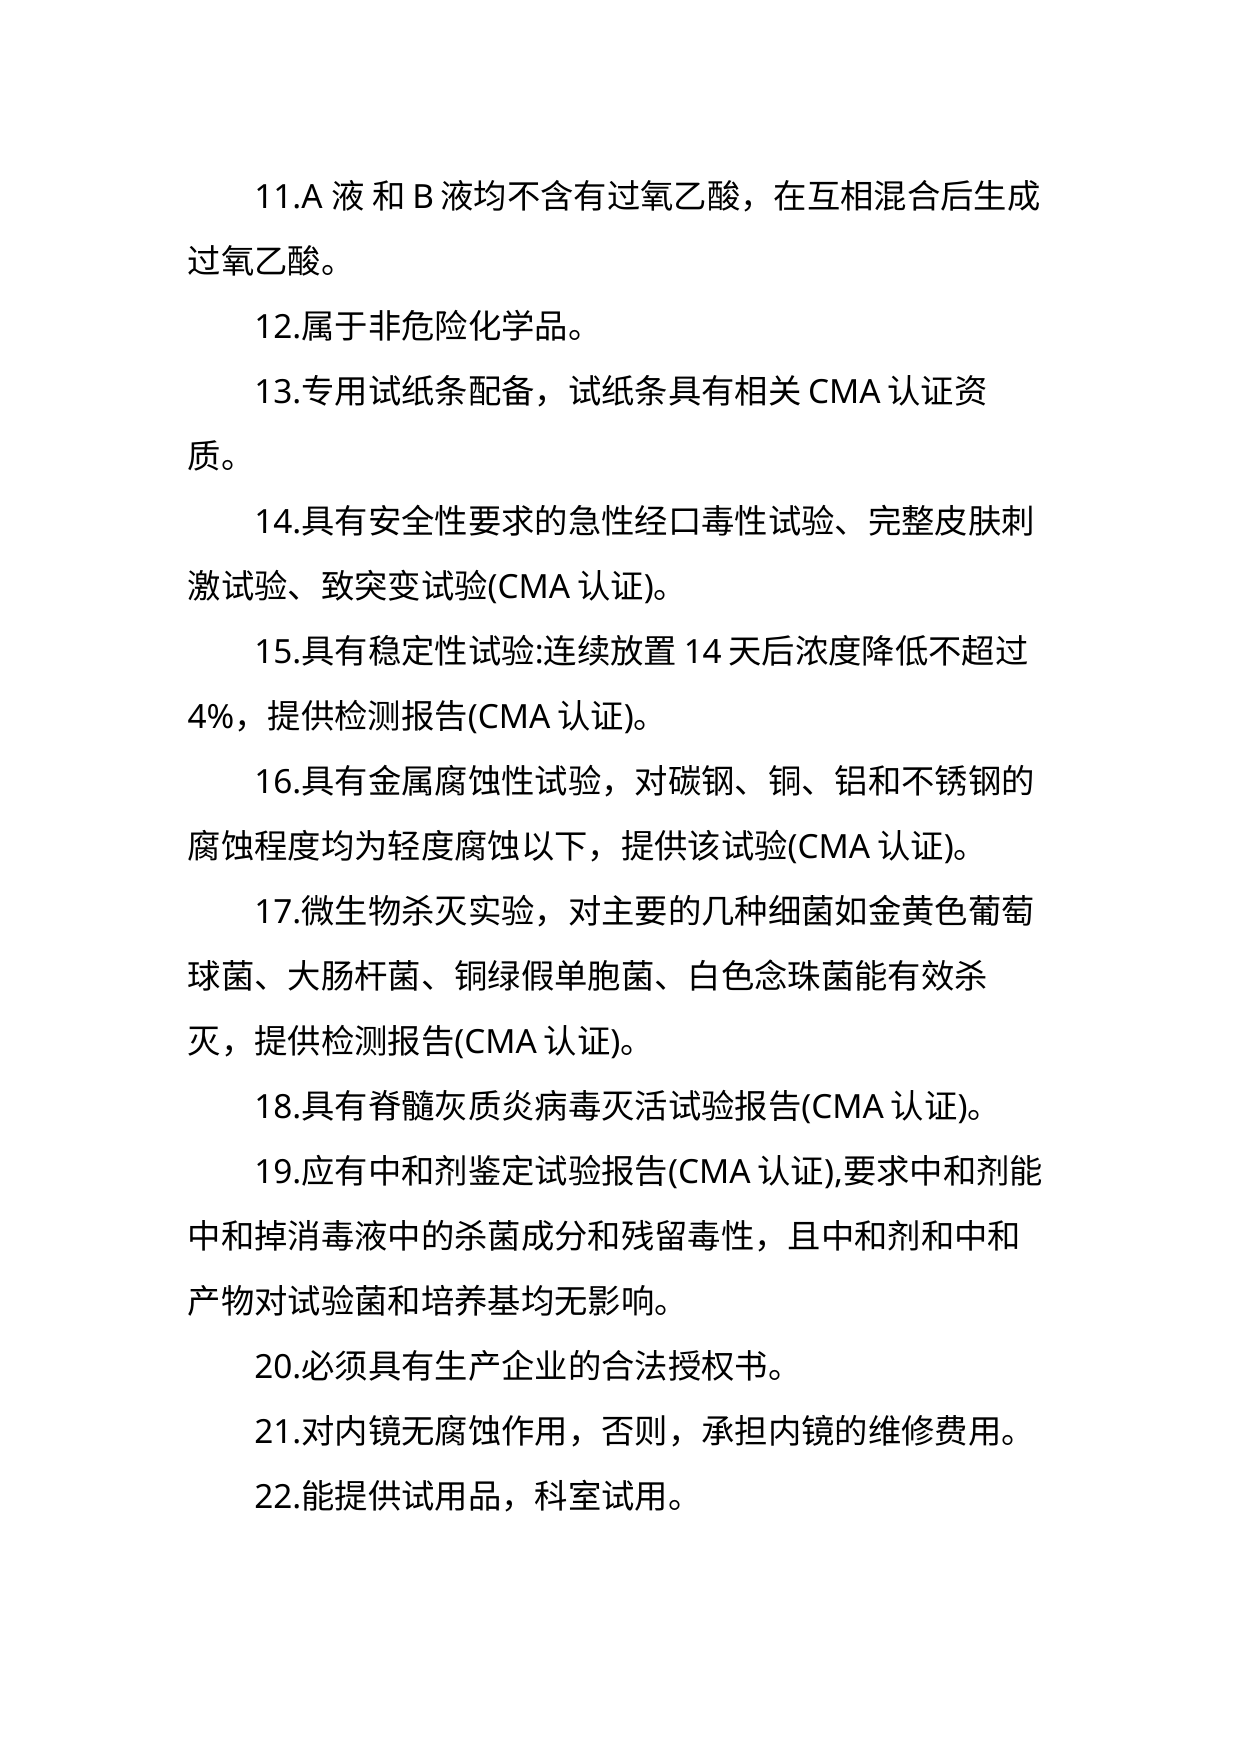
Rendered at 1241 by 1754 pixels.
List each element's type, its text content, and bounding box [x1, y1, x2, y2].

text 20.必须具有生产企业的合法授权书。 [187, 1332, 1053, 1397]
text 21.对内镜无腐蚀作用，否则，承担内镜的维修费用。 [187, 1397, 1053, 1462]
text 12.属于非危险化学品。 [187, 292, 1053, 357]
text 13.专用试纸条配备，试纸条具有相关CMA认证资质。 [187, 357, 1053, 487]
text 22.能提供试用品，科室试用。 [187, 1462, 1053, 1559]
text 14.具有安全性要求的急性经口毒性试验、完整皮肤刺激试验、致突变试验(CMA认证)。 [187, 487, 1053, 617]
text 15.具有稳定性试验:连续放置14天后浓度降低不超过4%，提供检测报告(CMA认证)。 [187, 617, 1053, 747]
text 11.A 液 和B液均不含有过氧乙酸，在互相混合后生成过氧乙酸。 [187, 162, 1053, 292]
text 16.具有金属腐蚀性试验，对碳钢、铜、铝和不锈钢的腐蚀程度均为轻度腐蚀以下，提供该试验(CMA认证)。 [187, 747, 1053, 877]
text 18.具有脊髓灰质炎病毒灭活试验报告(CMA认证)。 [187, 1072, 1053, 1137]
text 19.应有中和剂鉴定试验报告(CMA认证),要求中和剂能中和掉消毒液中的杀菌成分和残留毒性，且中和剂和中和产物对试验菌和培养基均无影响。 [187, 1137, 1053, 1332]
text 17.微生物杀灭实验，对主要的几种细菌如金黄色葡萄球菌、大肠杆菌、铜绿假单胞菌、白色念珠菌能有效杀灭，提供检测报告(CMA认证)。 [187, 877, 1053, 1072]
